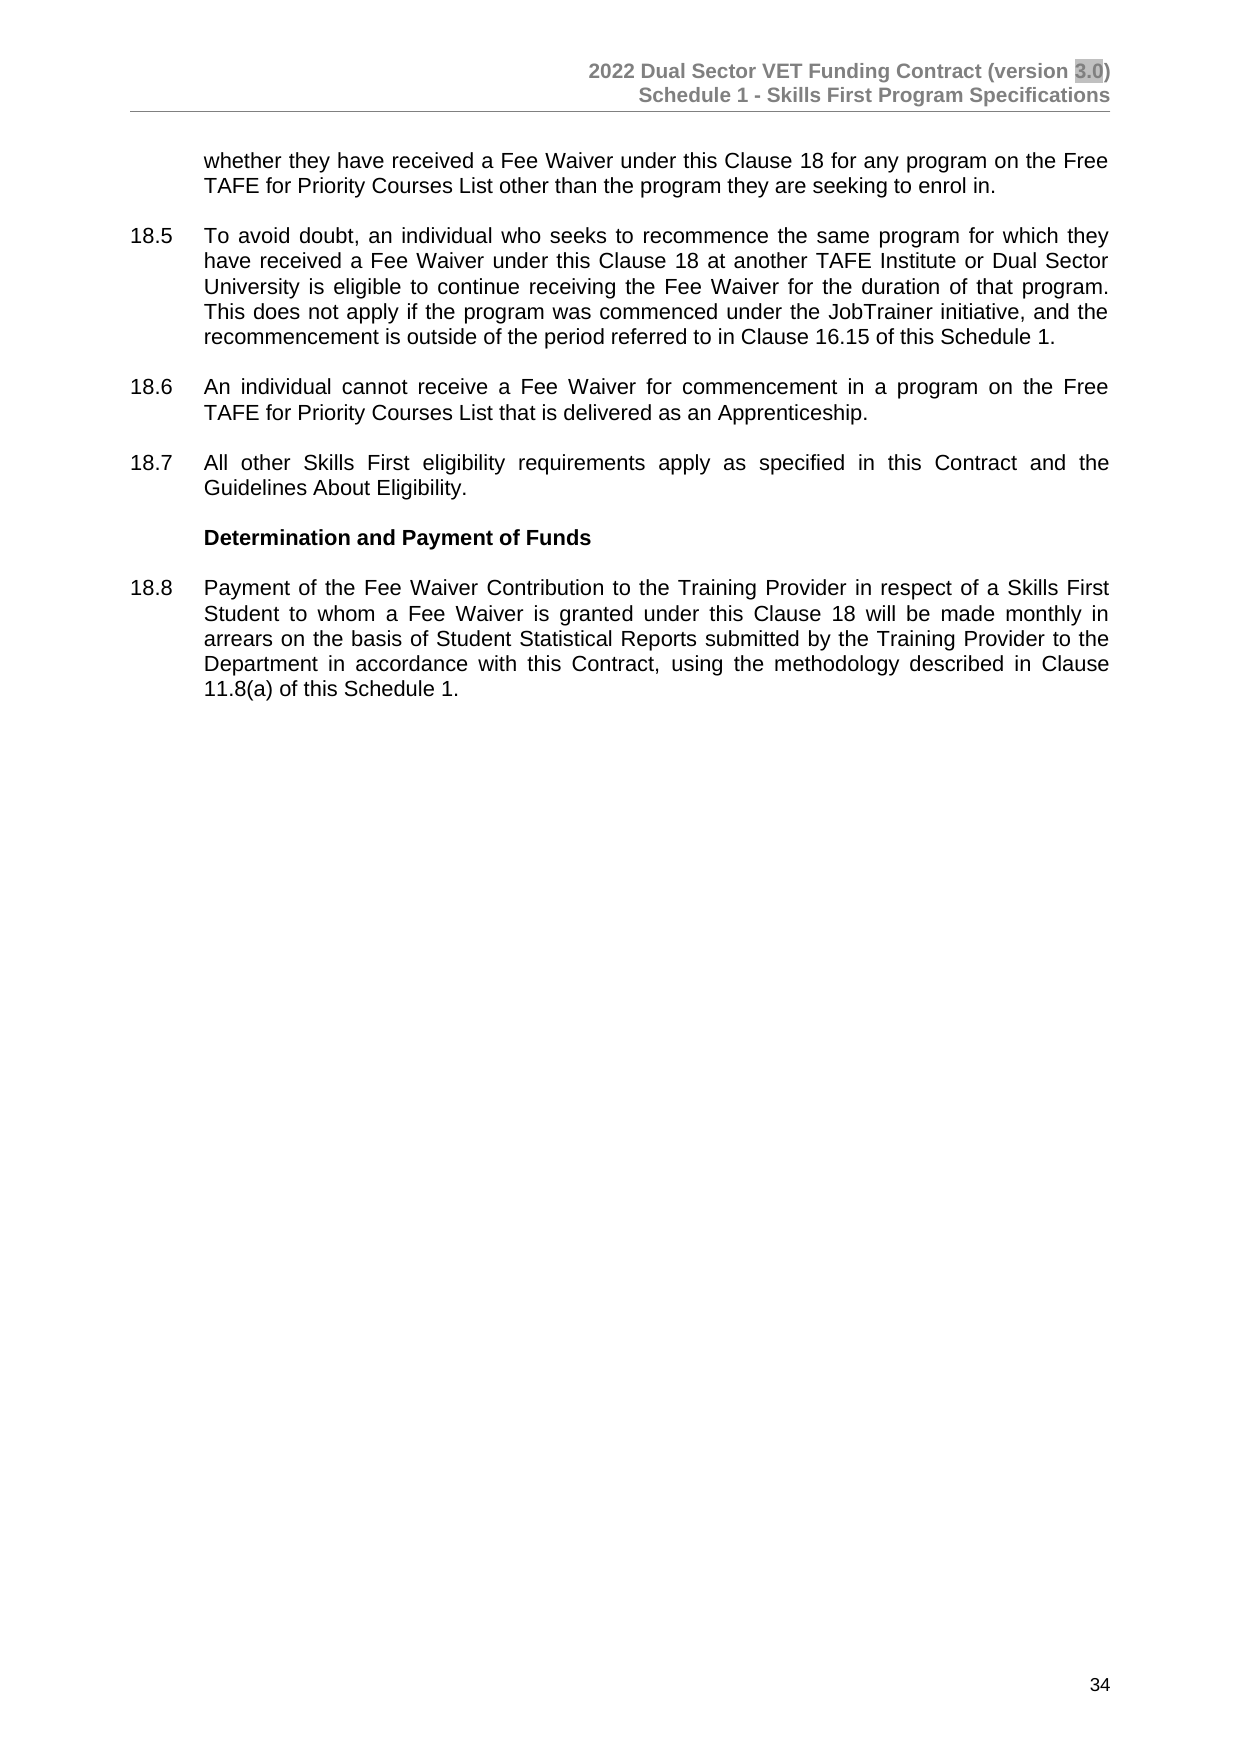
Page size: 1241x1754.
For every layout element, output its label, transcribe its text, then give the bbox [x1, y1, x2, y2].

list Payment of the Fee Waiver Contribution to the Training Provider in respect of a Skills First Student to whom a Fee Waiver is granted under this Clause 18 will be made monthly in arrears on the basis of Student Statistical Reports submitted by the Training Provider to the Department in accordance with this Contract, using the methodology described in Clause 11.8(a) of this Schedule 1. [130, 575, 1110, 701]
list All other Skills First eligibility requirements apply as specified in this Contract and the Guidelines About Eligibility. [130, 449, 1110, 500]
list An individual cannot receive a Fee Waiver for commencement in a program on the Free TAFE for Priority Courses List that is delivered as an Apprenticeship. [130, 374, 1110, 424]
list To avoid doubt, an individual who seeks to recommence the same program for which they have received a Fee Waiver under this Clause 18 at another TAFE Institute or Dual Sector University is eligible to continue receiving the Fee Waiver for the duration of that program. This does not apply if the program was commenced under the JobTrainer initiative, and the recommencement is outside of the period referred to in Clause 16.15 of this Schedule 1. [130, 223, 1110, 349]
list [130, 148, 1110, 198]
text Determination and Payment of Funds [130, 525, 1110, 550]
